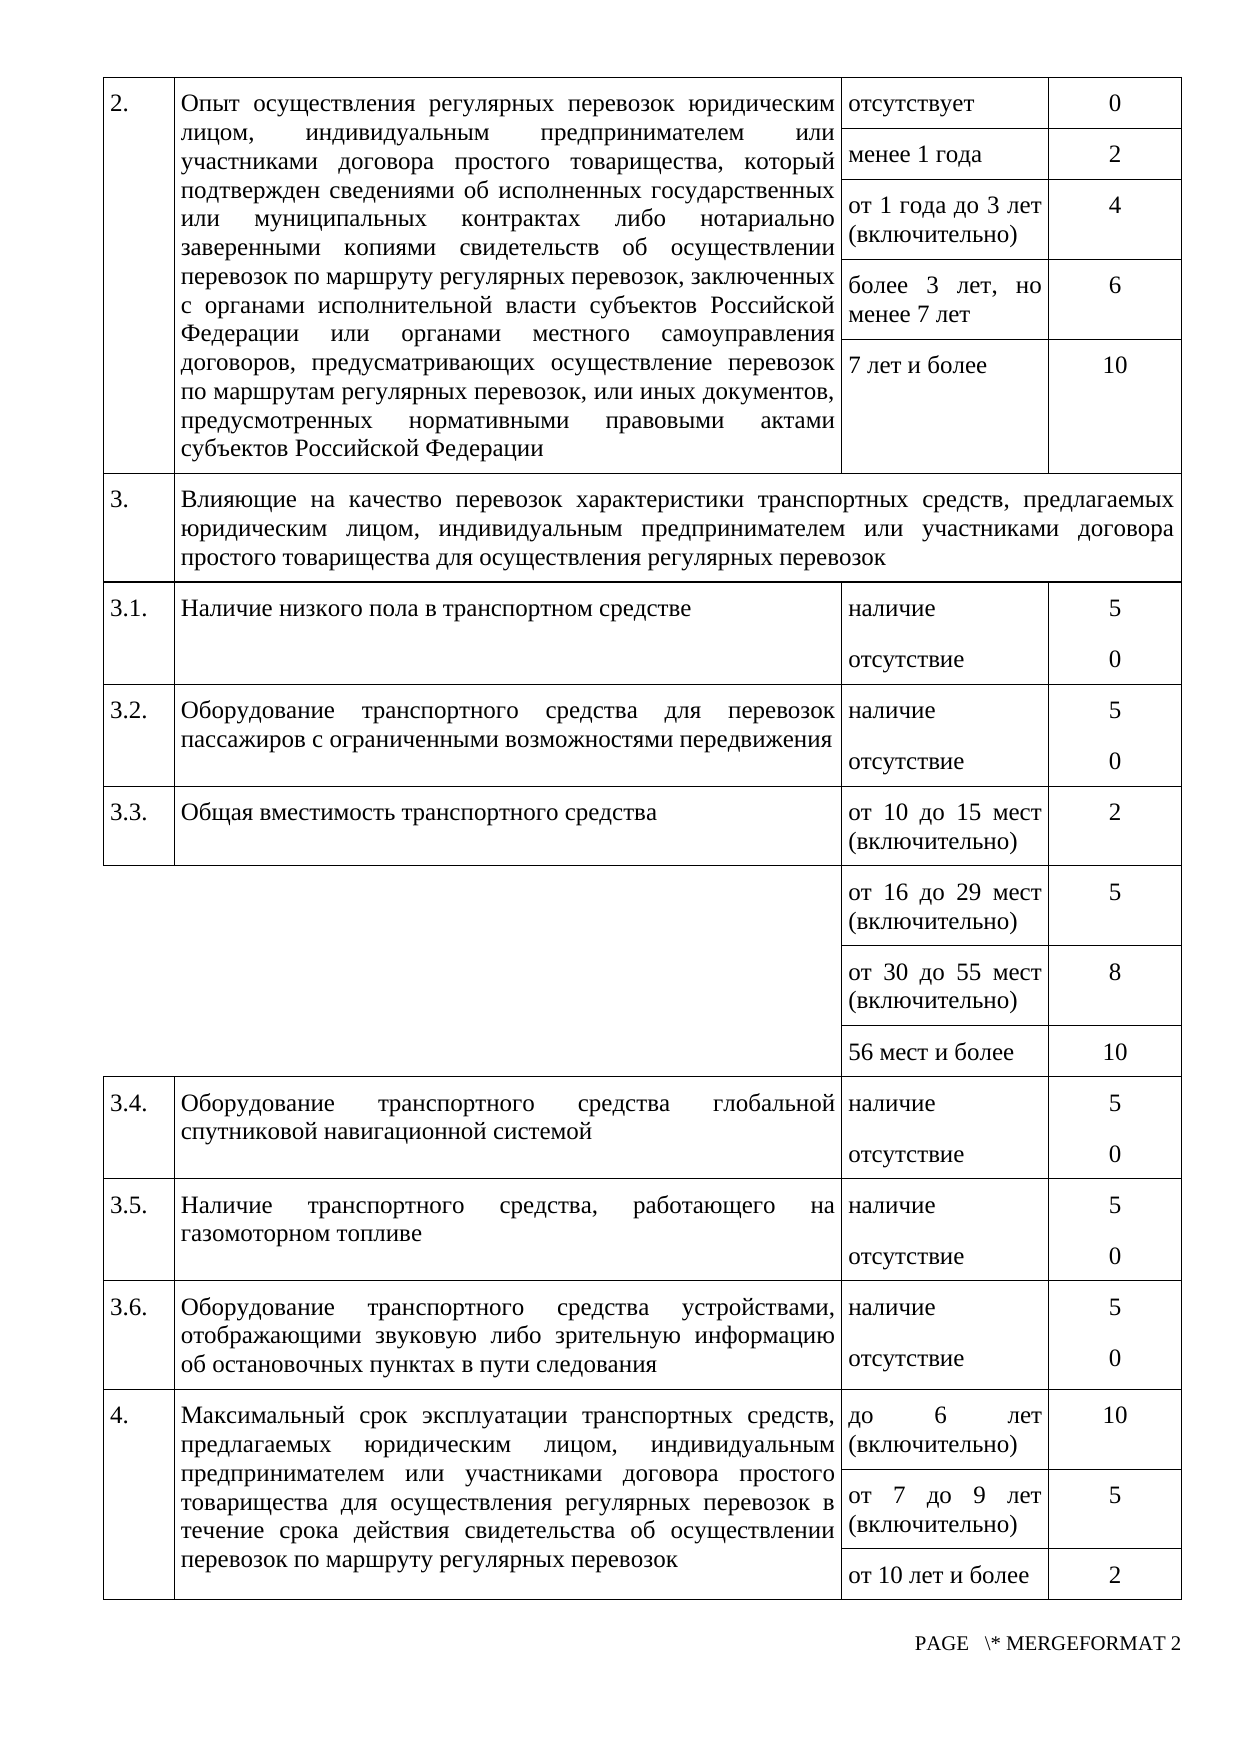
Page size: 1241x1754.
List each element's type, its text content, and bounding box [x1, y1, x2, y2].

table_cell от 10 лет и более [842, 1549, 1048, 1599]
table_cell 2 [1049, 787, 1181, 865]
table_cell Оборудование транспортного средства для перевозок пассажиров с ограниченными возможностями передвижения [175, 685, 841, 786]
table_cell 7 лет и более [842, 340, 1048, 473]
table_cell 2 [1049, 1549, 1181, 1599]
table_cell до 6 лет (включительно) [842, 1390, 1048, 1468]
table_cell 5 [1049, 1281, 1181, 1331]
table_cell 0 [1049, 735, 1181, 786]
table_cell 10 [1049, 340, 1181, 473]
table_cell отсутствие [842, 735, 1048, 786]
table_cell 0 [1049, 1229, 1181, 1280]
table_cell 0 [1049, 1127, 1181, 1178]
table_cell от 16 до 29 мест (включительно) [842, 866, 1048, 945]
table_cell 4 [1049, 180, 1181, 259]
table_cell наличие [842, 1077, 1048, 1127]
table_cell 5 [1049, 866, 1181, 945]
table_cell от 1 года до 3 лет (включительно) [842, 180, 1048, 259]
table_cell более 3 лет, но менее 7 лет [842, 260, 1048, 338]
table_cell 5 [1049, 685, 1181, 734]
table_cell наличие [842, 685, 1048, 734]
table_cell 2. [104, 78, 174, 473]
table_cell отсутствует [842, 78, 1048, 128]
table_cell 8 [1049, 946, 1181, 1025]
table_cell наличие [842, 1281, 1048, 1331]
table_cell менее 1 года [842, 129, 1048, 179]
table_cell 6 [1049, 260, 1181, 338]
table_cell от 30 до 55 мест (включительно) [842, 946, 1048, 1025]
table_cell 5 [1049, 1077, 1181, 1127]
table_cell 5 [1049, 1179, 1181, 1229]
table_cell 3.6. [104, 1281, 174, 1389]
table_cell 3.4. [104, 1077, 174, 1178]
table_cell наличие [842, 583, 1048, 632]
table_cell 0 [1049, 1331, 1181, 1389]
table_cell отсутствие [842, 633, 1048, 683]
table_cell 4. [104, 1390, 174, 1599]
table_cell Наличие низкого пола в транспортном средстве [175, 583, 841, 683]
table_cell 0 [1049, 78, 1181, 128]
table_cell от 7 до 9 лет (включительно) [842, 1470, 1048, 1548]
table_cell Оборудование транспортного средства глобальной спутниковой навигационной системой [175, 1077, 841, 1178]
table_cell 10 [1049, 1026, 1181, 1076]
table_cell 3. [104, 474, 174, 581]
table_cell 0 [1049, 633, 1181, 683]
table_cell Влияющие на качество перевозок характеристики транспортных средств, предлагаемых юридическим лицом, индивидуальным предпринимателем или участниками договора простого товарищества для осуществления регулярных перевозок [175, 474, 1181, 581]
table_cell Общая вместимость транспортного средства [175, 787, 841, 865]
table_cell 3.5. [104, 1179, 174, 1280]
table_cell отсутствие [842, 1127, 1048, 1178]
table_cell Наличие транспортного средства, работающего на газомоторном топливе [175, 1179, 841, 1280]
table_cell Максимальный срок эксплуатации транспортных средств, предлагаемых юридическим лицом, индивидуальным предпринимателем или участниками договора простого товарищества для осуществления регулярных перевозок в течение срока действия свидетельства об осуществлении перевозок по маршруту регулярных перевозок [175, 1390, 841, 1599]
table_cell Оборудование транспортного средства устройствами, отображающими звуковую либо зрительную информацию об остановочных пунктах в пути следования [175, 1281, 841, 1389]
table_cell 2 [1049, 129, 1181, 179]
table_cell от 10 до 15 мест (включительно) [842, 787, 1048, 865]
table_cell отсутствие [842, 1331, 1048, 1389]
table_cell 3.1. [104, 583, 174, 683]
table_cell 56 мест и более [842, 1026, 1048, 1076]
table_cell наличие [842, 1179, 1048, 1229]
table_cell 3.2. [104, 685, 174, 786]
table_cell 10 [1049, 1390, 1181, 1468]
table_cell 5 [1049, 1470, 1181, 1548]
table_cell отсутствие [842, 1229, 1048, 1280]
table_cell 5 [1049, 583, 1181, 632]
table_cell Опыт осуществления регулярных перевозок юридическим лицом, индивидуальным предпринимателем или участниками договора простого товарищества, который подтвержден сведениями об исполненных государственных или муниципальных контрактах либо нотариально заверенными копиями свидетельств об осуществлении перевозок по маршруту регулярных перевозок, заключенных с органами исполнительной власти субъектов Российской Федерации или органами местного самоуправления договоров, предусматривающих осуществление перевозок по маршрутам регулярных перевозок, или иных документов, предусмотренных нормативными правовыми актами субъектов Российской Федерации [175, 78, 841, 473]
table_cell 3.3. [104, 787, 174, 865]
